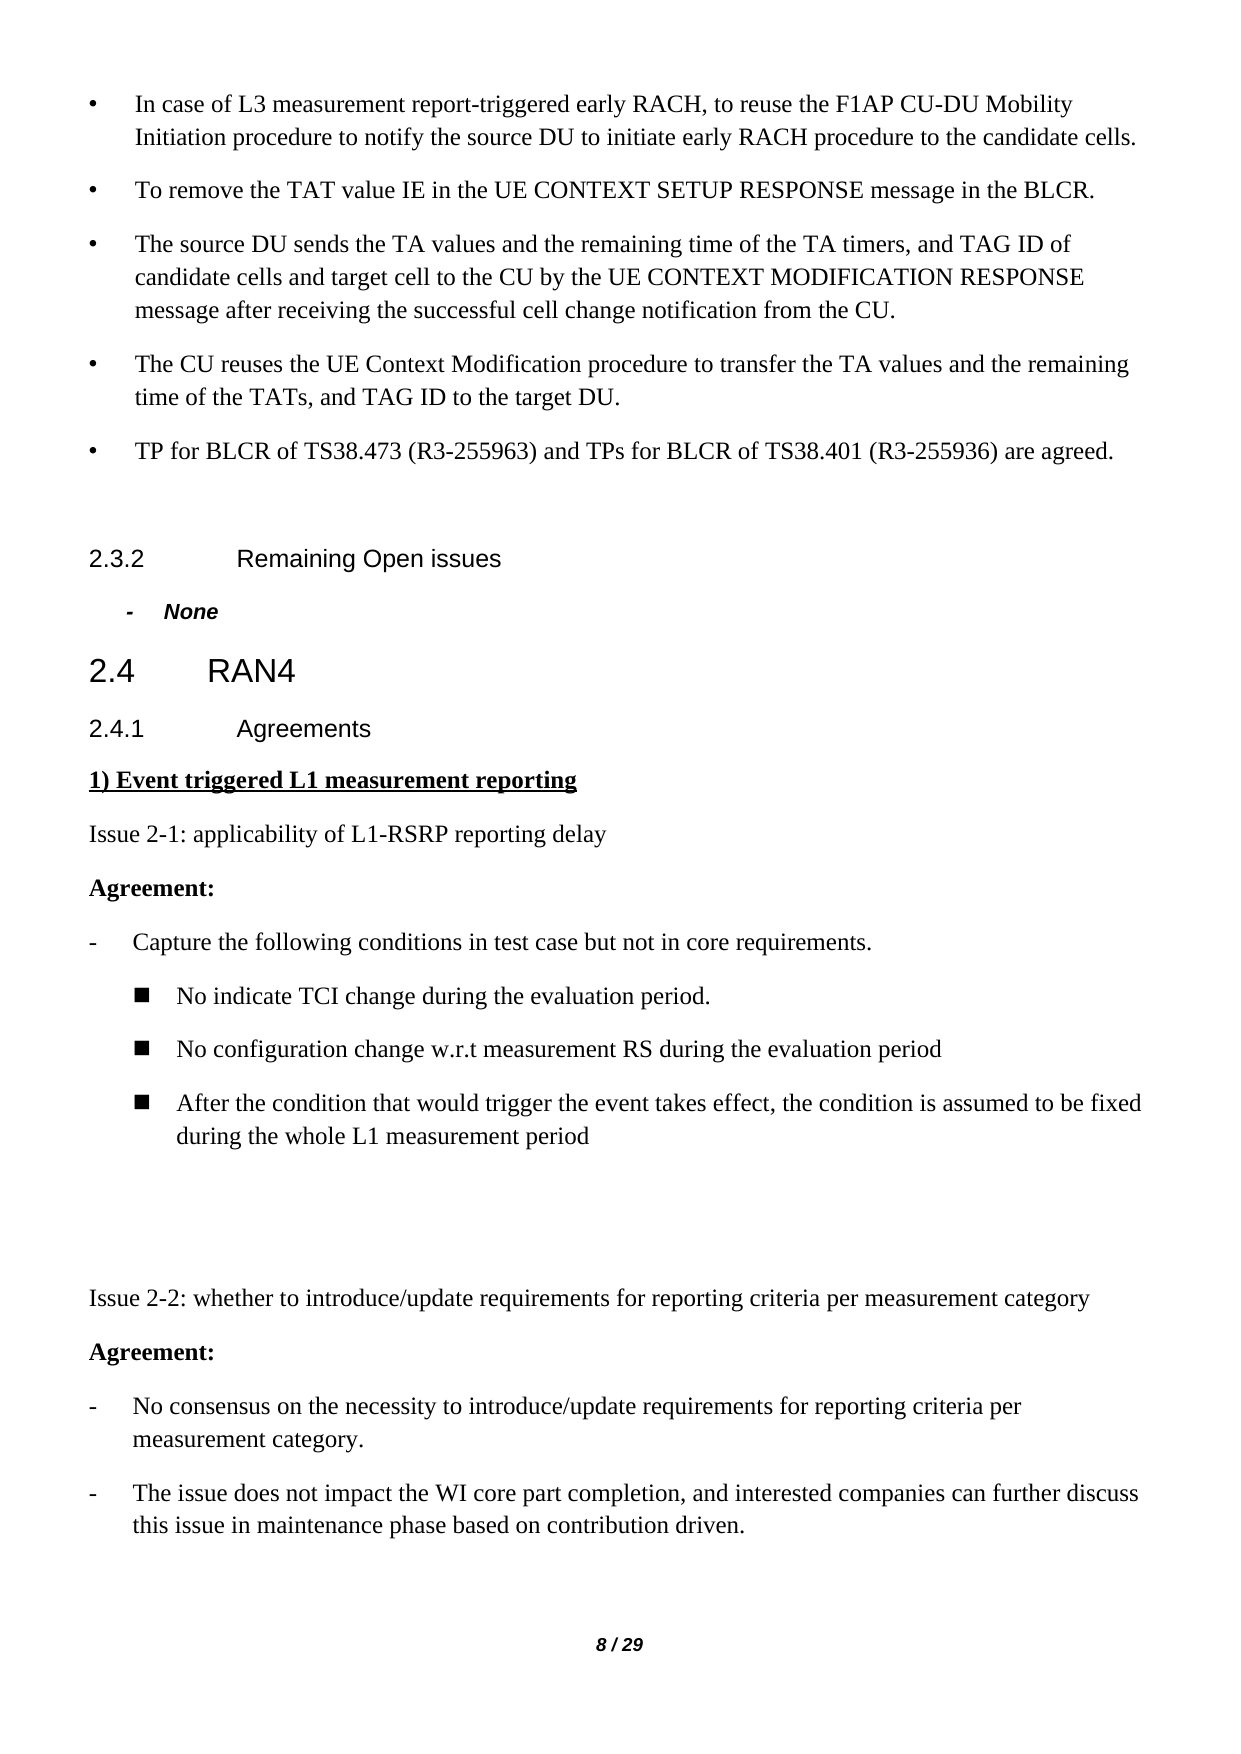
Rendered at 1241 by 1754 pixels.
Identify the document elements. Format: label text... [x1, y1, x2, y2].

list No configuration change w.r.t measurement RS during the evaluation period [132, 1034, 1152, 1063]
list No indicate TCI change during the evaluation period. [132, 981, 1152, 1009]
subtitle 2.4 RAN4 [89, 651, 1152, 689]
list To remove the TAT value IE in the UE CONTEXT SETUP RESPONSE message in the BLCR. [89, 176, 1152, 204]
list None [126, 596, 1152, 625]
list No consensus on the necessity to introduce/update requirements for reporting criteria per measurement category. [89, 1391, 1152, 1452]
text Issue 2-2: whether to introduce/update requirements for reporting criteria per measurement category [89, 1283, 1152, 1312]
list Capture the following conditions in test case but not in core requirements. [89, 927, 1152, 956]
list After the condition that would trigger the event takes effect, the condition is assumed to be fixed during the whole L1 measurement period [132, 1088, 1152, 1150]
list The source DU sends the TA values and the remaining time of the TA timers, and TAG ID of candidate cells and target cell to the CU by the UE CONTEXT MODIFICATION RESPONSE message after receiving the successful cell change notification from the CU. [89, 229, 1152, 324]
text Issue 2-1: applicability of L1-RSRP reporting delay [89, 819, 1152, 848]
list The issue does not impact the WI core part completion, and interested companies can further discuss this issue in maintenance phase based on contribution driven. [89, 1478, 1152, 1539]
subtitle 2.3.2 Remaining Open issues [89, 544, 1152, 573]
text Agreement: [89, 1337, 1152, 1366]
subtitle 2.4.1 Agreements [89, 713, 1152, 742]
list TP for BLCR of TS38.473 (R3-255963) and TPs for BLCR of TS38.401 (R3-255936) are agreed. [89, 436, 1152, 465]
text Agreement: [89, 873, 1152, 902]
text 1) Event triggered L1 measurement reporting [89, 765, 1152, 794]
list In case of L3 measurement report-triggered early RACH, to reuse the F1AP CU-DU Mobility Initiation procedure to notify the source DU to initiate early RACH procedure to the candidate cells. [89, 89, 1152, 150]
list The CU reuses the UE Context Modification procedure to transfer the TA values and the remaining time of the TATs, and TAG ID to the target DU. [89, 349, 1152, 411]
